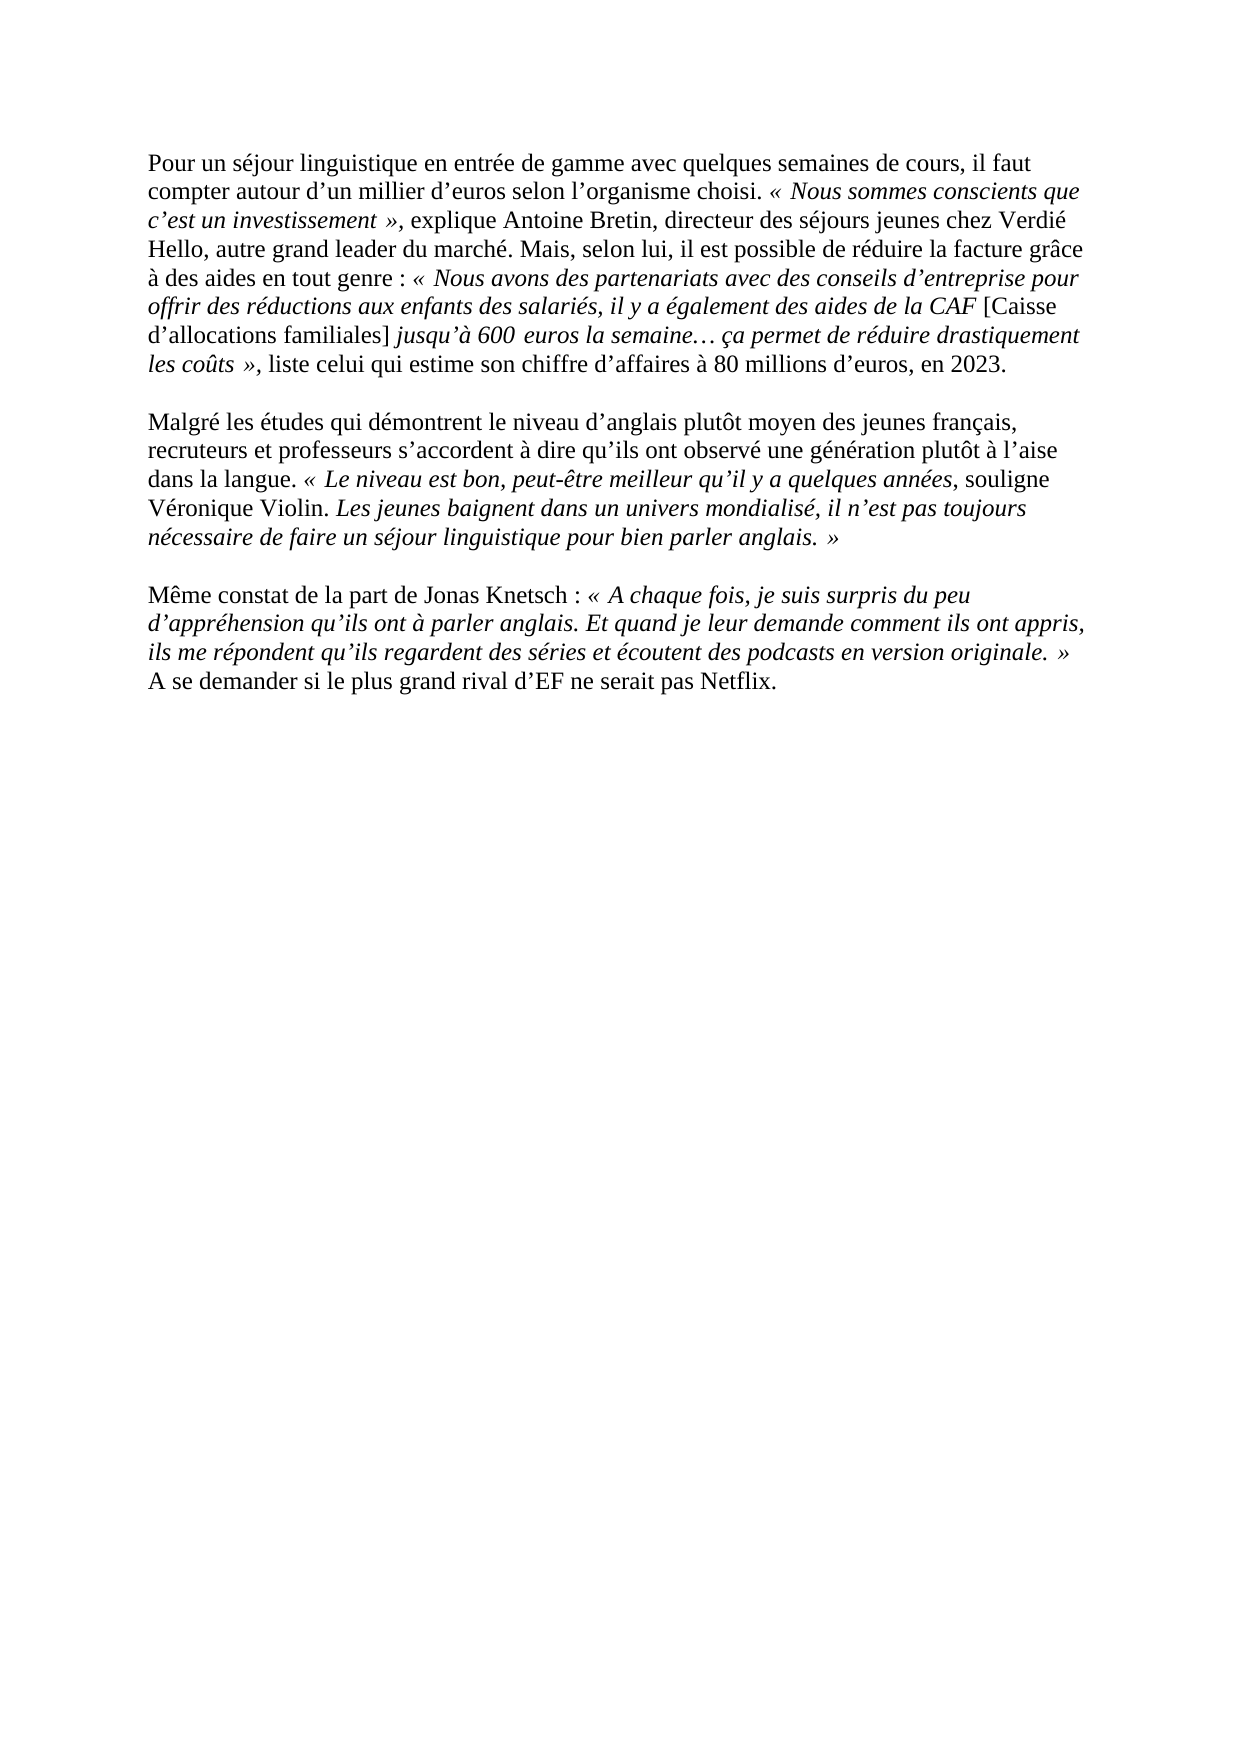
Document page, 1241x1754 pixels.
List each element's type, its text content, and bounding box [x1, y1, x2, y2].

text Malgré les études qui démontrent le niveau d’anglais plutôt moyen des jeunes français, recruteurs et professeurs s’accordent à dire qu’ils ont observé une génération plutôt à l’aise dans la langue. « Le niveau est bon, peut-être meilleur qu’il y a quelques années, souligne Véronique Violin. Les jeunes baignent dans un univers mondialisé, il n’est pas toujours nécessaire de faire un séjour linguistique pour bien parler anglais. » [148, 407, 1093, 551]
text Même constat de la part de Jonas Knetsch : « A chaque fois, je suis surpris du peu d’appréhension qu’ils ont à parler anglais. Et quand je leur demande comment ils ont appris, ils me répondent qu’ils regardent des séries et écoutent des podcasts en version originale. » A se demander si le plus grand rival d’EF ne serait pas Netflix. [148, 580, 1093, 695]
text Pour un séjour linguistique en entrée de gamme avec quelques semaines de cours, il faut compter autour d’un millier d’euros selon l’organisme choisi. « Nous sommes conscients que c’est un investissement », explique Antoine Bretin, directeur des séjours jeunes chez Verdié Hello, autre grand leader du marché. Mais, selon lui, il est possible de réduire la facture grâce à des aides en tout genre : « Nous avons des partenariats avec des conseils d’entreprise pour offrir des réductions aux enfants des salariés, il y a également des aides de la CAF [Caisse d’allocations familiales] jusqu’à 600 euros la semaine… ça permet de réduire drastiquement les coûts », liste celui qui estime son chiffre d’affaires à 80 millions d’euros, en 2023. [148, 148, 1093, 378]
